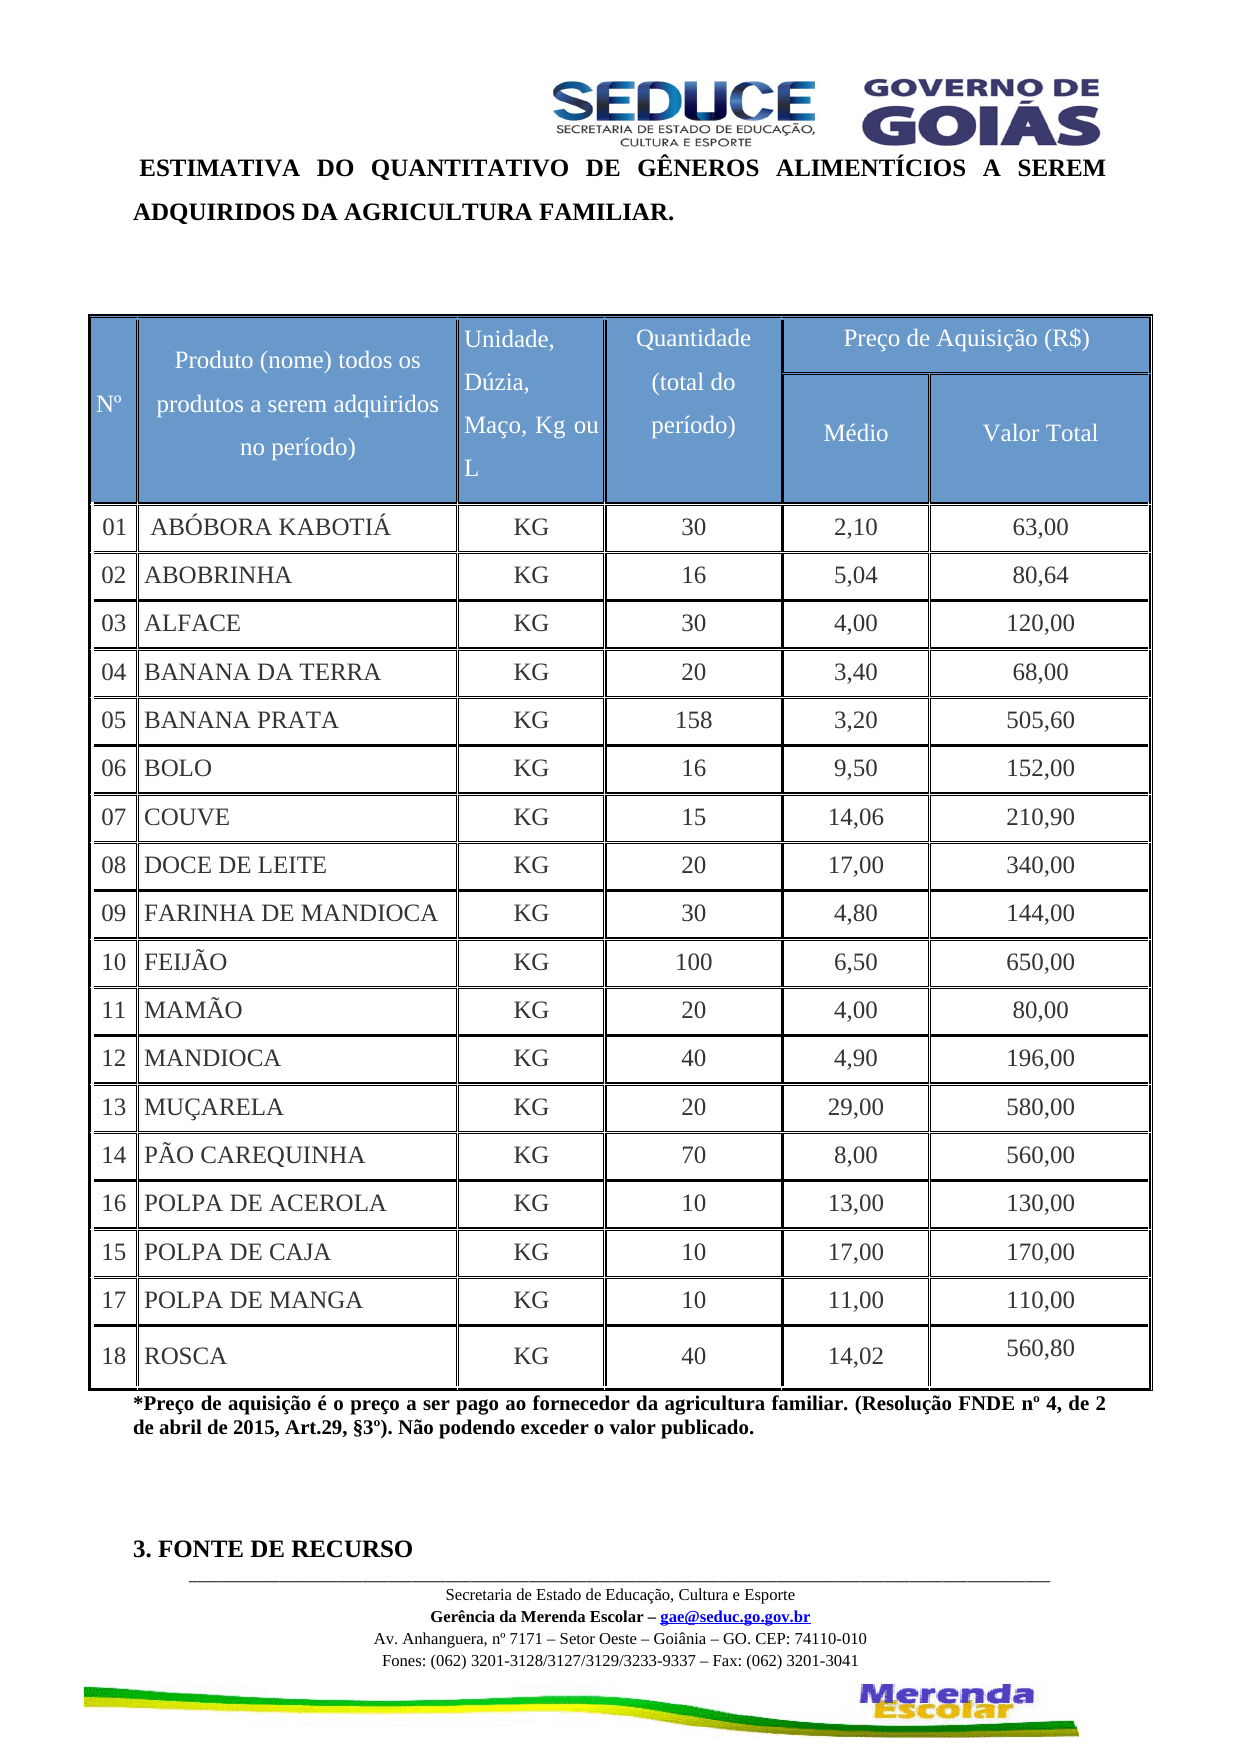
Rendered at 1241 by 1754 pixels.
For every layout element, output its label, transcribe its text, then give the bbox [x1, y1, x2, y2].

table_cell KG [459, 941, 603, 986]
table_cell BANANA PRATA [139, 699, 456, 744]
table_cell 30 [607, 506, 781, 551]
table_cell 10 [607, 1279, 781, 1324]
table_cell 13 [91, 1082, 136, 1131]
table_cell 68,00 [931, 647, 1150, 696]
table_header Produto (nome) todos os produtos a serem adquiridos no período) [138, 318, 458, 502]
table_cell KG [459, 651, 603, 696]
table_cell 05 [90, 696, 138, 744]
table_header Quantidade (total do período) [605, 316, 782, 502]
table_cell 40 [605, 1327, 782, 1388]
table_cell 09 [91, 889, 136, 937]
table_cell KG [459, 1279, 603, 1324]
table_header Preço de Aquisição (R$) [782, 318, 1149, 372]
table_cell 20 [607, 1086, 781, 1131]
table_cell 130,00 [931, 1179, 1149, 1227]
table_cell 08 [90, 841, 138, 889]
table_cell POLPA DE MANGA [139, 1279, 456, 1324]
table_cell 4,80 [784, 892, 928, 937]
table_cell KG [459, 699, 603, 744]
table_cell 01 [91, 502, 136, 551]
table_header Unidade, Dúzia, Maço, Kg ou L [458, 316, 605, 502]
table_cell 18 [91, 1324, 138, 1388]
table_cell Médio [784, 375, 928, 502]
table_cell 10 [607, 1231, 781, 1276]
table_cell POLPA DE CAJA [139, 1231, 456, 1276]
table_cell KG [459, 506, 603, 551]
table_cell 100 [607, 941, 781, 986]
table_cell MUÇARELA [139, 1086, 456, 1131]
table_cell 80,64 [930, 551, 1151, 599]
table_cell FARINHA DE MANDIOCA [139, 892, 456, 937]
table_cell 40 [607, 1037, 781, 1082]
table_cell Valor Total [930, 372, 1151, 502]
table_cell KG [459, 844, 603, 889]
picture [552, 73, 1108, 154]
table_cell 17,00 [784, 844, 928, 889]
table_cell MAMÃO [139, 989, 456, 1034]
table_cell 13,00 [784, 1182, 928, 1227]
table_cell KG [459, 554, 603, 599]
table_cell 17,00 [784, 1231, 928, 1276]
table_cell 15 [91, 1227, 136, 1276]
table_cell KG [459, 1037, 603, 1082]
table_cell 152,00 [931, 744, 1149, 792]
table_cell 144,00 [931, 889, 1149, 937]
table_cell 15 [607, 796, 781, 841]
table_cell 560,00 [930, 1131, 1151, 1179]
table_cell 11 [90, 986, 138, 1034]
table_cell 4,00 [784, 989, 928, 1034]
table_cell PÃO CAREQUINHA [139, 1134, 456, 1179]
table_header Nº [91, 318, 138, 502]
table_cell 20 [607, 651, 781, 696]
table_cell 14,06 [784, 796, 928, 841]
table_cell 07 [91, 792, 136, 841]
table_cell 2,10 [784, 506, 928, 551]
table_cell KG [459, 1231, 603, 1276]
table_cell 16 [607, 747, 781, 792]
table_cell KG [459, 1182, 603, 1227]
table_cell 06 [91, 744, 136, 792]
table_cell 3,40 [784, 651, 928, 696]
table_cell 10 [91, 937, 136, 986]
table_cell COUVE [139, 796, 456, 841]
table_cell 16 [91, 1179, 136, 1227]
table_cell 17 [90, 1276, 138, 1324]
table_cell KG [459, 1134, 603, 1179]
table_cell 9,50 [784, 747, 928, 792]
table_cell 4,00 [784, 602, 928, 647]
table_cell 580,00 [931, 1082, 1150, 1131]
table_cell 3,20 [784, 699, 928, 744]
table_cell DOCE DE LEITE [139, 844, 456, 889]
table_cell FEIJÃO [139, 941, 456, 986]
table_cell 340,00 [930, 841, 1151, 889]
table_cell 6,50 [784, 941, 928, 986]
table_cell 63,00 [931, 502, 1150, 551]
table_cell ABÓBORA KABOTIÁ [139, 506, 456, 551]
text ESTIMATIVA DO QUANTITATIVO DE GÊNEROS ALIMENTÍCIOS A SEREM ADQUIRIDOS DA AGRICULTURA FAMILIAR. [133, 153, 1107, 225]
table_cell BANANA DA TERRA [139, 651, 456, 696]
table_cell 14,02 [782, 1327, 930, 1388]
table_cell BOLO [139, 747, 456, 792]
table_cell KG [459, 796, 603, 841]
table_cell 110,00 [930, 1276, 1151, 1324]
table_cell ABOBRINHA [139, 554, 456, 599]
table_cell 8,00 [784, 1134, 928, 1179]
table_cell 170,00 [931, 1227, 1150, 1276]
table_cell KG [459, 1086, 603, 1131]
table_cell 70 [607, 1134, 781, 1179]
table_cell 16 [607, 554, 781, 599]
table_cell 560,80 [930, 1324, 1149, 1388]
table_cell KG [458, 1324, 605, 1388]
table_cell ALFACE [139, 602, 456, 647]
table_cell 505,60 [930, 696, 1151, 744]
table_cell 03 [91, 599, 136, 647]
table_cell 20 [607, 844, 781, 889]
table_cell 10 [607, 1182, 781, 1227]
table_cell 158 [607, 699, 781, 744]
table_cell 14 [90, 1131, 138, 1179]
table_cell 80,00 [930, 986, 1151, 1034]
text *Preço de aquisição é o preço a ser pago ao fornecedor da agricultura familiar. (Resolução FNDE nº 4, de 2 de abril de 2015, Art.29, §3º). Não podendo exceder o valor publicado. [133, 1391, 1107, 1439]
table_cell 30 [607, 602, 781, 647]
table_cell 29,00 [784, 1086, 928, 1131]
table_cell 02 [90, 551, 138, 599]
table_cell 30 [607, 892, 781, 937]
table_cell KG [459, 602, 603, 647]
table_cell 12 [91, 1034, 136, 1082]
table_cell 650,00 [931, 937, 1150, 986]
table_cell 4,90 [784, 1037, 928, 1082]
table_cell 5,04 [784, 554, 928, 599]
table_cell KG [459, 989, 603, 1034]
table_cell 196,00 [931, 1034, 1149, 1082]
table_cell MANDIOCA [139, 1037, 456, 1082]
table_cell KG [459, 747, 603, 792]
table_cell 04 [91, 647, 136, 696]
table_cell 210,90 [931, 792, 1150, 841]
table_cell KG [459, 892, 603, 937]
table_cell ROSCA [138, 1327, 458, 1388]
table_cell POLPA DE ACEROLA [139, 1182, 456, 1227]
table_cell 11,00 [784, 1279, 928, 1324]
table_cell 120,00 [931, 599, 1149, 647]
text 3. FONTE DE RECURSO [133, 1534, 1107, 1563]
table_cell 20 [607, 989, 781, 1034]
